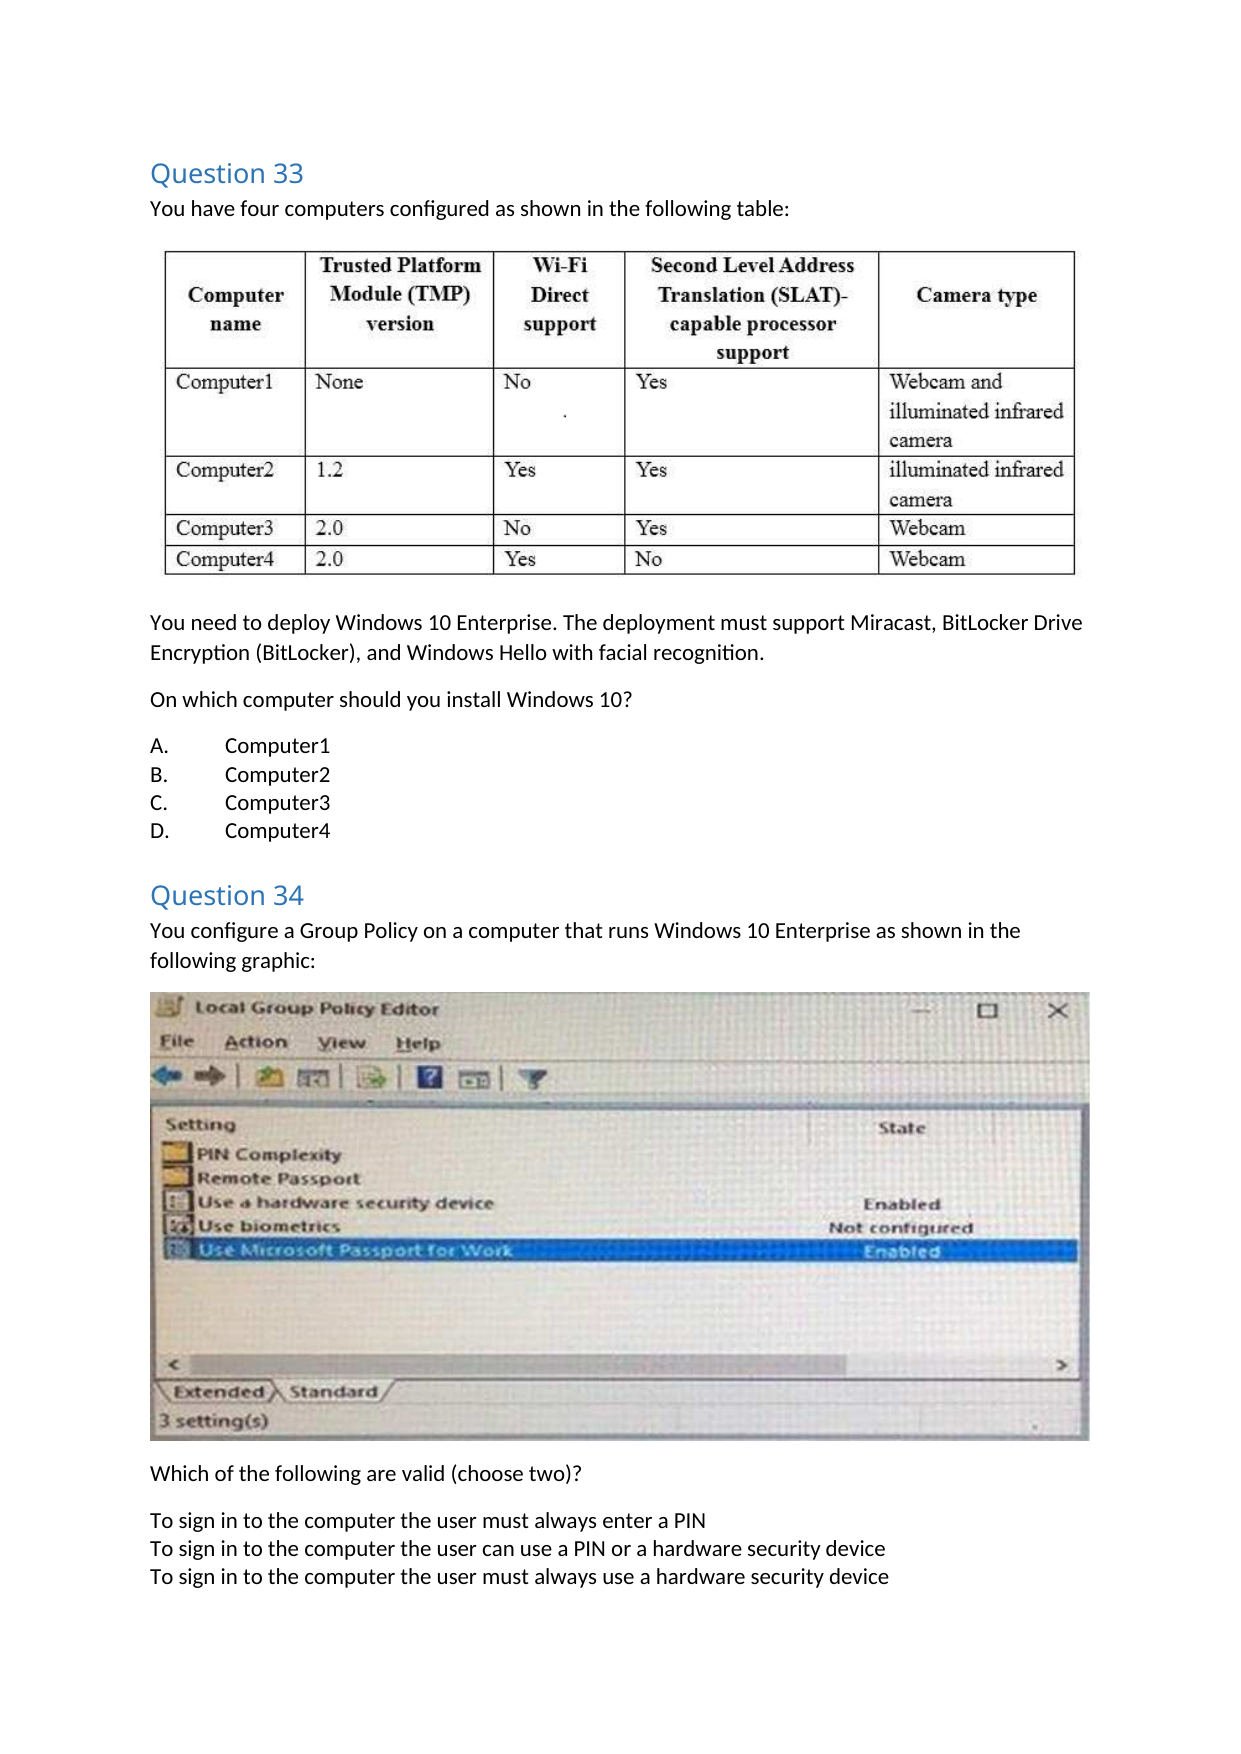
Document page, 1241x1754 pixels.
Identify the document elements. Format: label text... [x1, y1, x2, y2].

picture [150, 992, 1090, 1441]
text To sign in to the computer the user can use a PIN or a hardware security device [150, 1534, 1090, 1562]
text On which computer should you install Windows 10? [150, 685, 1090, 713]
text You configure a Group Policy on a computer that runs Windows 10 Enterprise as shown in the following graphic: [150, 916, 1090, 974]
text C. Computer3 [150, 788, 1090, 816]
text To sign in to the computer the user must always use a hardware security device [150, 1562, 1090, 1590]
text You need to deploy Windows 10 Enterprise. The deployment must support Miracast, BitLocker Drive Encryption (BitLocker), and Windows Hello with facial recognition. [150, 608, 1090, 666]
picture [150, 240, 1090, 589]
text You have four computers configured as shown in the following table: [150, 194, 1090, 222]
subtitle Question 33 [150, 154, 1090, 191]
text A. Computer1 [150, 732, 1090, 760]
subtitle Question 34 [150, 876, 1090, 913]
text B. Computer2 [150, 760, 1090, 788]
text Which of the following are valid (choose two)? [150, 1459, 1090, 1487]
text D. Computer4 [150, 816, 1090, 844]
text To sign in to the computer the user must always enter a PIN [150, 1506, 1090, 1534]
